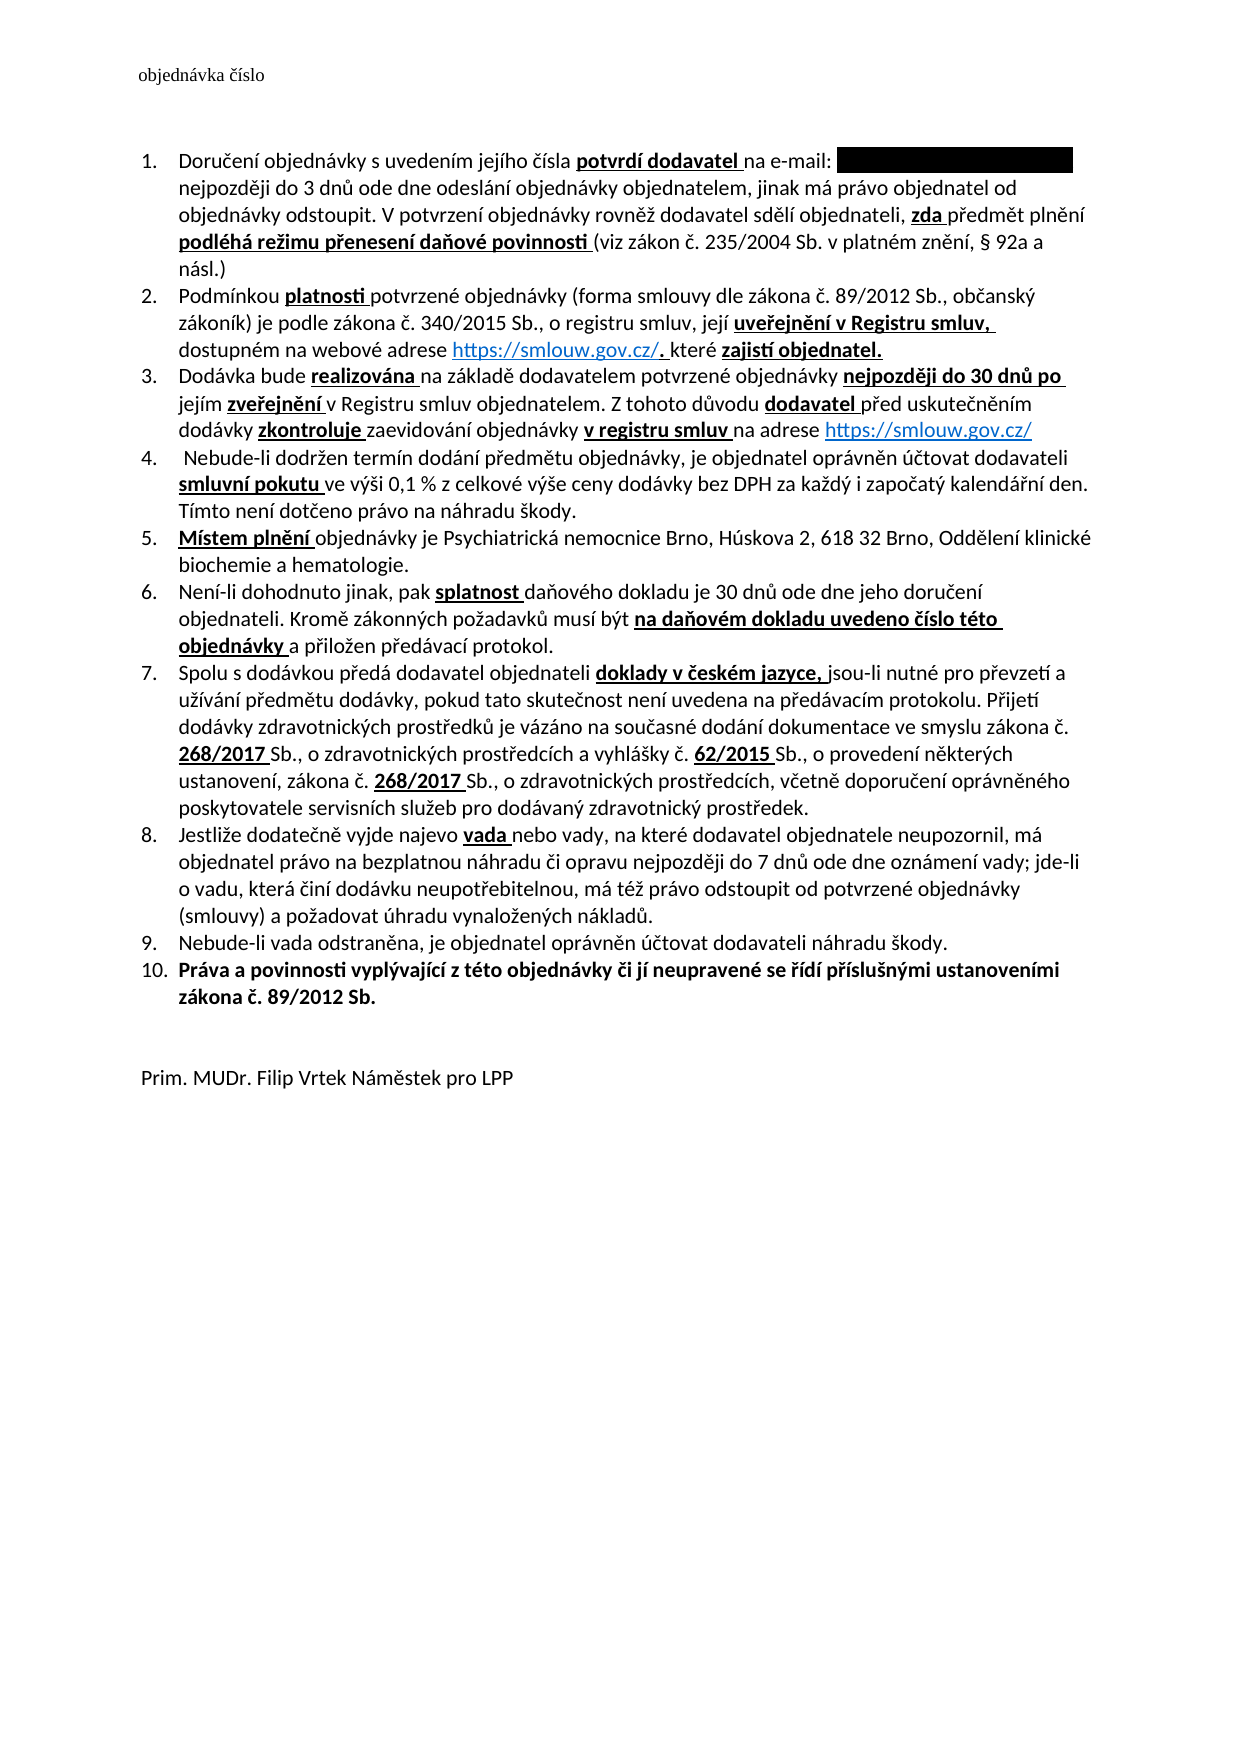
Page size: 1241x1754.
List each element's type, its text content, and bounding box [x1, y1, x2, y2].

list Spolu s dodávkou předá dodavatel objednateli doklady v českém jazyce, jsou-li nutné pro převzetí a užívání předmětu dodávky, pokud tato skutečnost není uvedena na předávacím protokolu. Přijetí dodávky zdravotnických prostředků je vázáno na současné dodání dokumentace ve smyslu zákona č. 268/2017 Sb., o zdravotnických prostředcích a vyhlášky č. 62/2015 Sb., o provedení některých ustanovení, zákona č. 268/2017 Sb., o zdravotnických prostředcích, včetně doporučení oprávněného poskytovatele servisních služeb pro dodávaný zdravotnický prostředek. [141, 659, 1092, 821]
list Jestliže dodatečně vyjde najevo vada nebo vady, na které dodavatel objednatele neupozornil, má objednatel právo na bezplatnou náhradu či opravu nejpozději do 7 dnů ode dne oznámení vady; jde-li o vadu, která činí dodávku neupotřebitelnou, má též právo odstoupit od potvrzené objednávky (smlouvy) a požadovat úhradu vynaložených nákladů. [141, 821, 1092, 929]
list Podmínkou platnosti potvrzené objednávky (forma smlouvy dle zákona č. 89/2012 Sb., občanský zákoník) je podle zákona č. 340/2015 Sb., o registru smluv, její uveřejnění v Registru smluv, dostupném na webové adrese https://smlouw.gov.cz/. které zajistí objednatel. [141, 281, 1092, 362]
list Místem plnění objednávky je Psychiatrická nemocnice Brno, Húskova 2, 618 32 Brno, Oddělení klinické biochemie a hematologie. [141, 524, 1092, 578]
list Nebude-li dodržen termín dodání předmětu objednávky, je objednatel oprávněn účtovat dodavateli smluvní pokutu ve výši 0,1 % z celkové výše ceny dodávky bez DPH za každý i započatý kalendářní den. Tímto není dotčeno právo na náhradu škody. [141, 443, 1092, 524]
list Není-li dohodnuto jinak, pak splatnost daňového dokladu je 30 dnů ode dne jeho doručení objednateli. Kromě zákonných požadavků musí být na daňovém dokladu uvedeno číslo této objednávky a přiložen předávací protokol. [141, 578, 1092, 659]
list Doručení objednávky s uvedením jejího čísla potvrdí dodavatel na e-mail: xxxxxxxxxxxxxxxxxxxxxxxxx nejpozději do 3 dnů ode dne odeslání objednávky objednatelem, jinak má právo objednatel od objednávky odstoupit. V potvrzení objednávky rovněž dodavatel sdělí objednateli, zda předmět plnění podléhá režimu přenesení daňové povinnosti (viz zákon č. 235/2004 Sb. v platném znění, § 92a a násl.) [141, 147, 1092, 281]
list Dodávka bude realizována na základě dodavatelem potvrzené objednávky nejpozději do 30 dnů po jejím zveřejnění v Registru smluv objednatelem. Z tohoto důvodu dodavatel před uskutečněním dodávky zkontroluje zaevidování objednávky v registru smluv na adrese https://smlouw.gov.cz/ [141, 362, 1092, 443]
list Nebude-li vada odstraněna, je objednatel oprávněn účtovat dodavateli náhradu škody. [141, 929, 1092, 956]
list Práva a povinnosti vyplývající z této objednávky či jí neupravené se řídí příslušnými ustanoveními zákona č. 89/2012 Sb. [141, 956, 1092, 1010]
text Prim. MUDr. Filip Vrtek Náměstek pro LPP [141, 1064, 1092, 1091]
